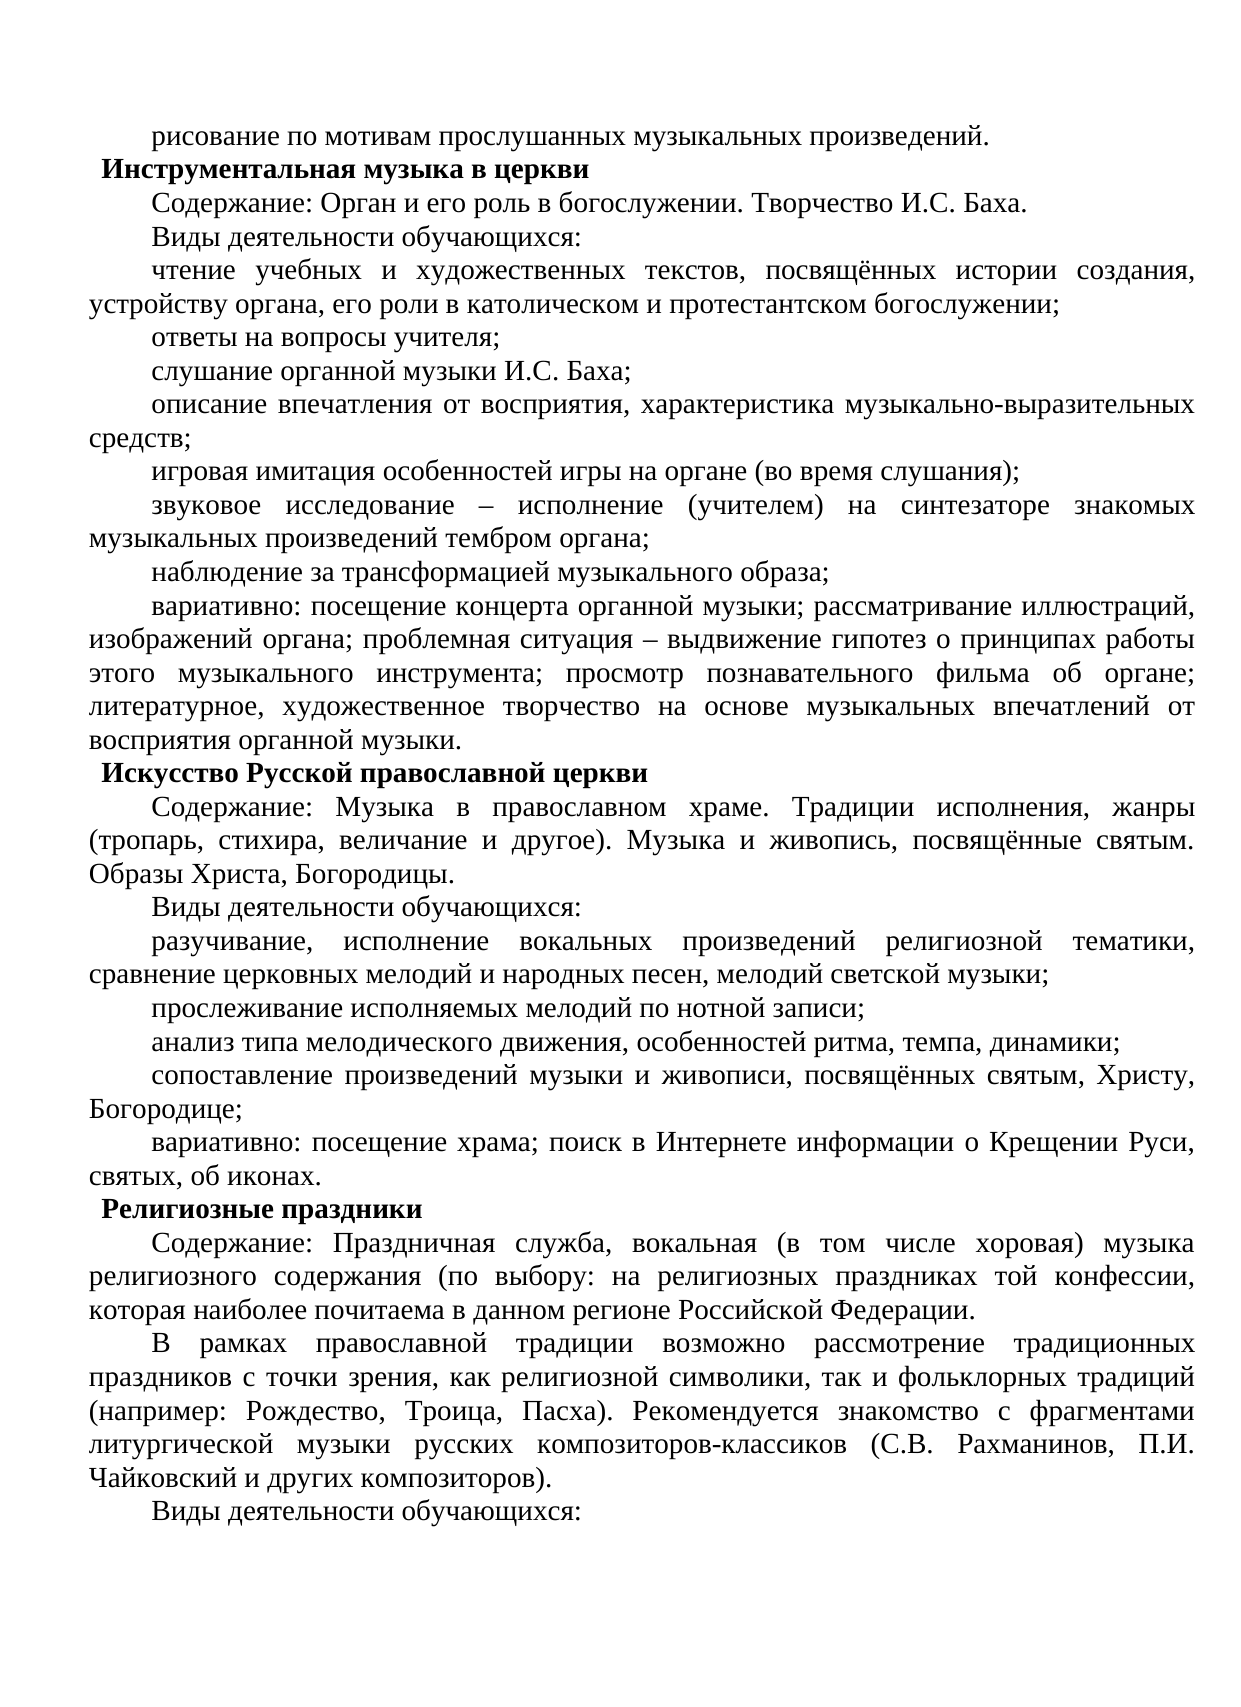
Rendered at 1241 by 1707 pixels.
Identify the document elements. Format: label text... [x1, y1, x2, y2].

text Виды деятельности обучающихся: [89, 1493, 1196, 1527]
text Содержание: Орган и его роль в богослужении. Творчество И.С. Баха. [89, 185, 1196, 219]
text рисование по мотивам прослушанных музыкальных произведений. [89, 118, 1196, 152]
text описание впечатления от восприятия, характеристика музыкально-выразительных средств; [89, 386, 1196, 453]
text Религиозные праздники [101, 1191, 1196, 1225]
text Искусство Русской православной церкви [101, 755, 1196, 789]
text ответы на вопросы учителя; [89, 319, 1196, 353]
text разучивание, исполнение вокальных произведений религиозной тематики, сравнение церковных мелодий и народных песен, мелодий светской музыки; [89, 923, 1196, 990]
text слушание органной музыки И.С. Баха; [89, 353, 1196, 386]
text Содержание: Праздничная служба, вокальная (в том числе хоровая) музыка религиозного содержания (по выбору: на религиозных праздниках той конфессии, которая наиболее почитаема в данном регионе Российской Федерации. [89, 1225, 1196, 1326]
text игровая имитация особенностей игры на органе (во время слушания); [89, 453, 1196, 487]
text вариативно: посещение храма; поиск в Интернете информации о Крещении Руси, святых, об иконах. [89, 1124, 1196, 1191]
text Виды деятельности обучающихся: [89, 219, 1196, 252]
text Инструментальная музыка в церкви [101, 152, 1196, 185]
text наблюдение за трансформацией музыкального образа; [89, 554, 1196, 588]
text чтение учебных и художественных текстов, посвящённых истории создания, устройству органа, его роли в католическом и протестантском богослужении; [89, 252, 1196, 319]
text В рамках православной традиции возможно рассмотрение традиционных праздников с точки зрения, как религиозной символики, так и фольклорных традиций (например: Рождество, Троица, Пасха). Рекомендуется знакомство с фрагментами литургической музыки русских композиторов-классиков (С.В. Рахманинов, П.И. Чайковский и других композиторов). [89, 1326, 1196, 1493]
text Виды деятельности обучающихся: [89, 889, 1196, 923]
text звуковое исследование – исполнение (учителем) на синтезаторе знакомых музыкальных произведений тембром органа; [89, 487, 1196, 554]
text вариативно: посещение концерта органной музыки; рассматривание иллюстраций, изображений органа; проблемная ситуация – выдвижение гипотез о принципах работы этого музыкального инструмента; просмотр познавательного фильма об органе; литературное, художественное творчество на основе музыкальных впечатлений от восприятия органной музыки. [89, 588, 1196, 755]
text Содержание: Музыка в православном храме. Традиции исполнения, жанры (тропарь, стихира, величание и другое). Музыка и живопись, посвящённые святым. Образы Христа, Богородицы. [89, 789, 1196, 889]
text анализ типа мелодического движения, особенностей ритма, темпа, динамики; [89, 1024, 1196, 1057]
text сопоставление произведений музыки и живописи, посвящённых святым, Христу, Богородице; [89, 1057, 1196, 1124]
text прослеживание исполняемых мелодий по нотной записи; [89, 990, 1196, 1024]
